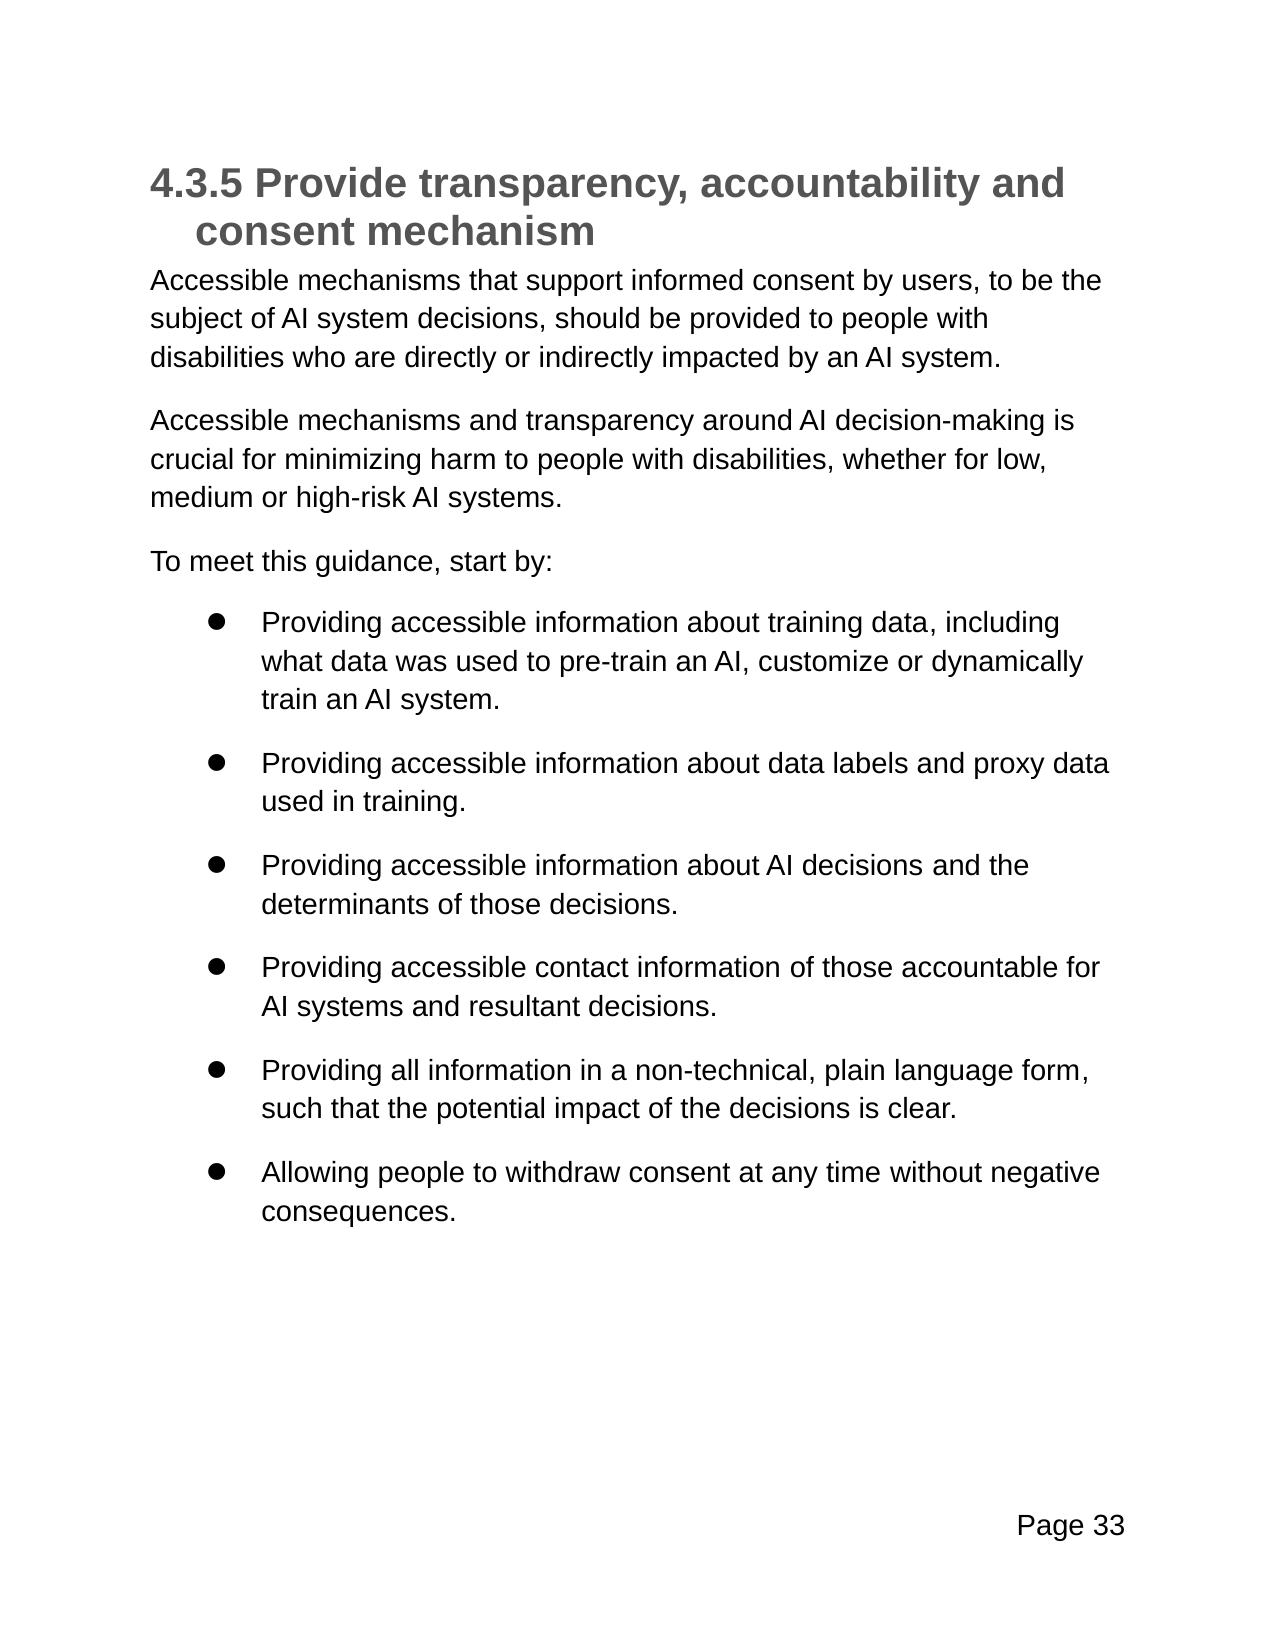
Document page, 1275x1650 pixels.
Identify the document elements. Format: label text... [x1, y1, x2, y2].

text Accessible mechanisms that support informed consent by users, to be the subject of AI system decisions, should be provided to people with disabilities who are directly or indirectly impacted by an AI system. [150, 262, 1125, 373]
list Providing accessible information about AI decisions and the determinants of those decisions. [206, 848, 1125, 920]
list Allowing people to withdraw consent at any time without negative consequences. [206, 1155, 1125, 1227]
text To meet this guidance, start by: [150, 544, 1125, 577]
list Providing all information in a non-technical, plain language form, such that the potential impact of the decisions is clear. [206, 1053, 1125, 1125]
text Accessible mechanisms and transparency around AI decision-making is crucial for minimizing harm to people with disabilities, whether for low, medium or high-risk AI systems. [150, 403, 1125, 514]
list Providing accessible information about training data, including what data was used to pre-train an AI, customize or dynamically train an AI system. [206, 605, 1125, 716]
list Providing accessible information about data labels and proxy data used in training. [206, 746, 1125, 818]
subtitle Provide transparency, accountability and consent mechanism [150, 158, 1125, 254]
list Providing accessible contact information of those accountable for AI systems and resultant decisions. [206, 950, 1125, 1023]
